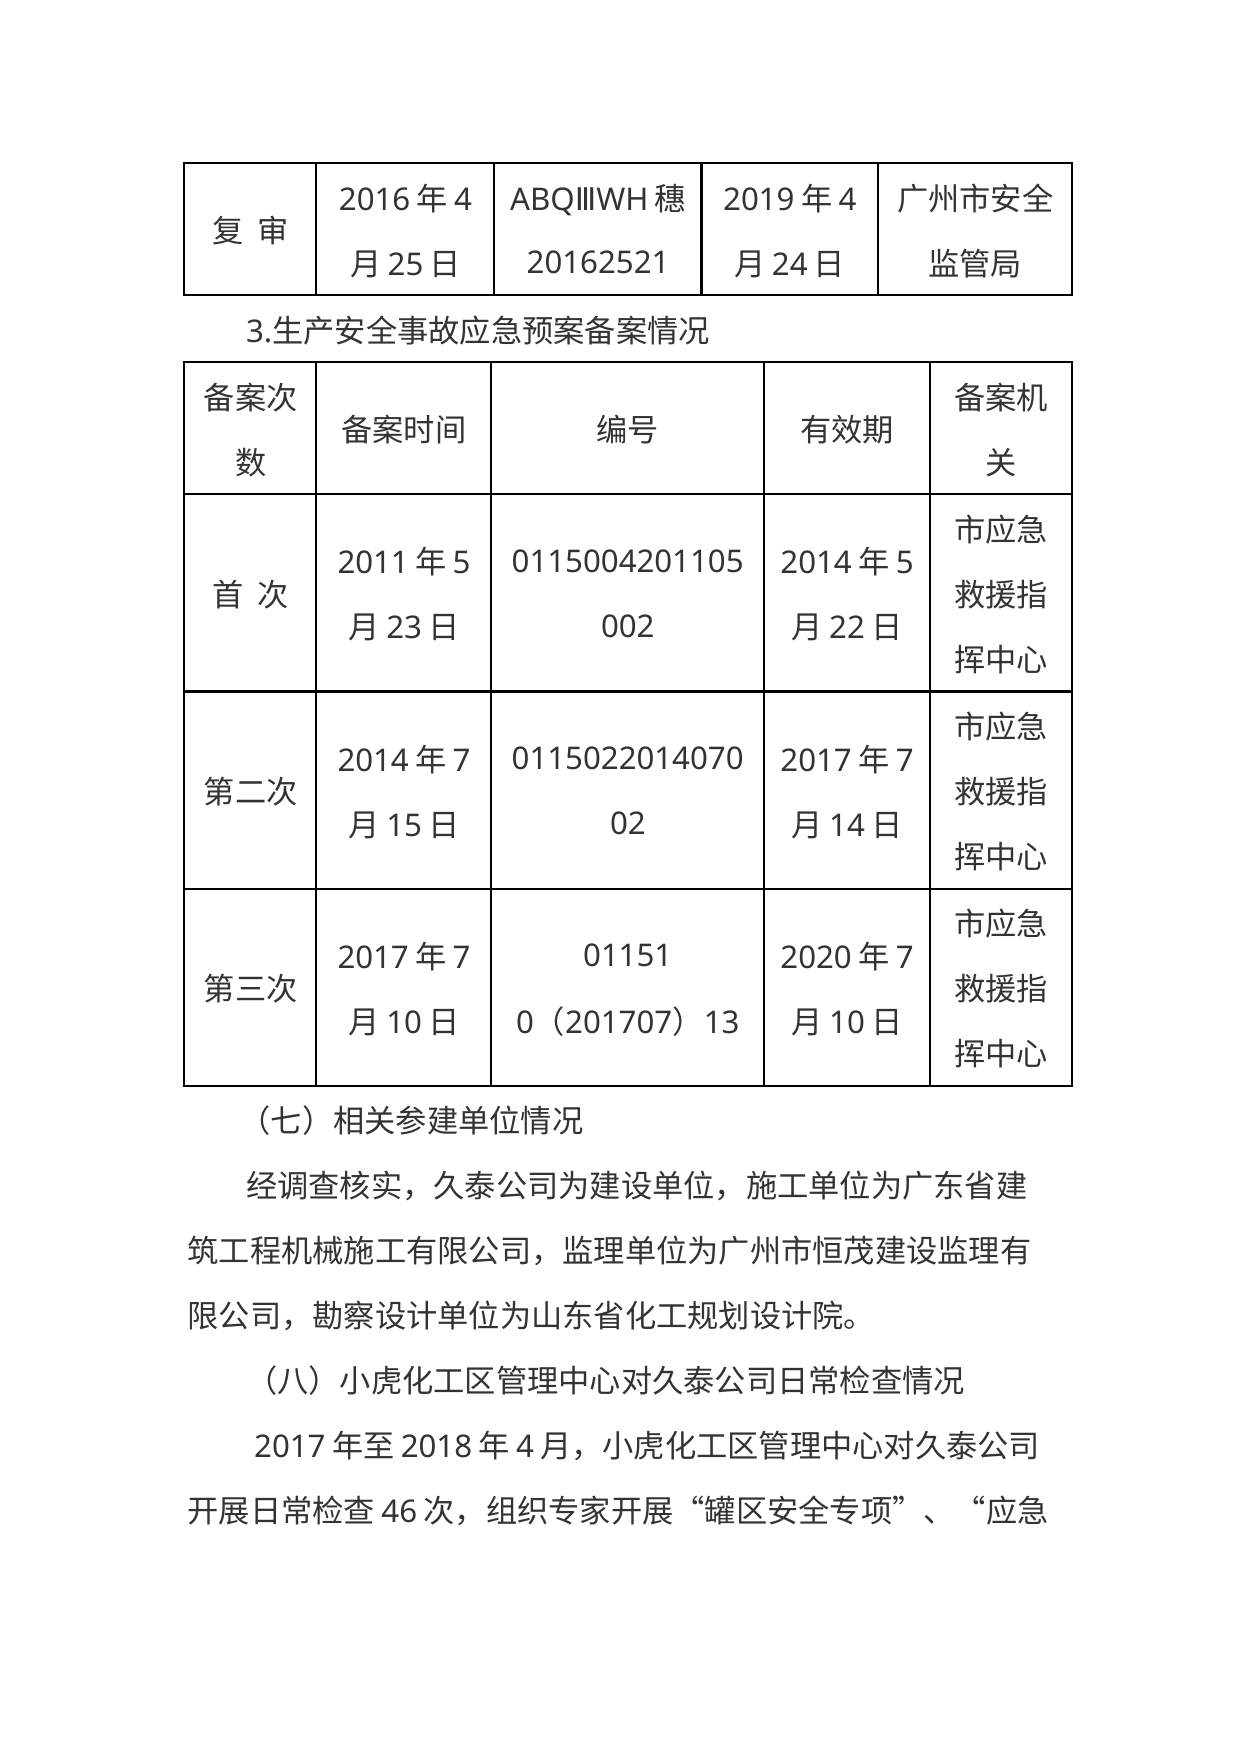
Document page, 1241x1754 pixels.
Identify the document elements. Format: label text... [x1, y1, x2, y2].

table_cell 市应急救援指挥中心 [931, 890, 1071, 1084]
text 3.生产安全事故应急预案备案情况 [187, 296, 1053, 361]
table_cell 2016年4月25日 [317, 164, 493, 294]
table_cell 第三次 [185, 890, 315, 1084]
table_cell 首 次 [185, 495, 315, 690]
table_cell 0115004201105002 [492, 495, 763, 690]
text （八）小虎化工区管理中心对久泰公司日常检查情况 [187, 1347, 1053, 1412]
table_header 有效期 [765, 363, 929, 493]
table_cell 第二次 [185, 693, 315, 887]
table_cell ABQⅢWH穗20162521 [495, 164, 700, 294]
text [187, 1412, 1053, 1542]
text （七）相关参建单位情况 [187, 1087, 1053, 1152]
table_cell 2019年4月24日 [703, 164, 877, 294]
table_cell 2017年7月14日 [765, 693, 929, 887]
table_header 备案次数 [185, 363, 315, 493]
table_header 备案机关 [931, 363, 1071, 493]
table_cell 市应急救援指挥中心 [931, 693, 1071, 887]
table_cell 市应急救援指挥中心 [931, 495, 1071, 690]
table_cell 011502201407002 [492, 693, 763, 887]
table_cell 广州市安全 监管局 [879, 164, 1071, 294]
table_cell 011510（201707）13 [492, 890, 763, 1084]
table_header 编号 [492, 363, 763, 493]
table_cell 2011年5月23日 [317, 495, 490, 690]
table_header 备案时间 [317, 363, 490, 493]
table_cell 2020年7月10日 [765, 890, 929, 1084]
table_cell 复 审 [185, 164, 315, 294]
table_cell 2017年7月10日 [317, 890, 490, 1084]
table_cell 2014年5月22日 [765, 495, 929, 690]
table_cell 2014年7月15日 [317, 693, 490, 887]
text 经调查核实，久泰公司为建设单位，施工单位为广东省建筑工程机械施工有限公司，监理单位为广州市恒茂建设监理有限公司，勘察设计单位为山东省化工规划设计院。 [187, 1152, 1053, 1347]
